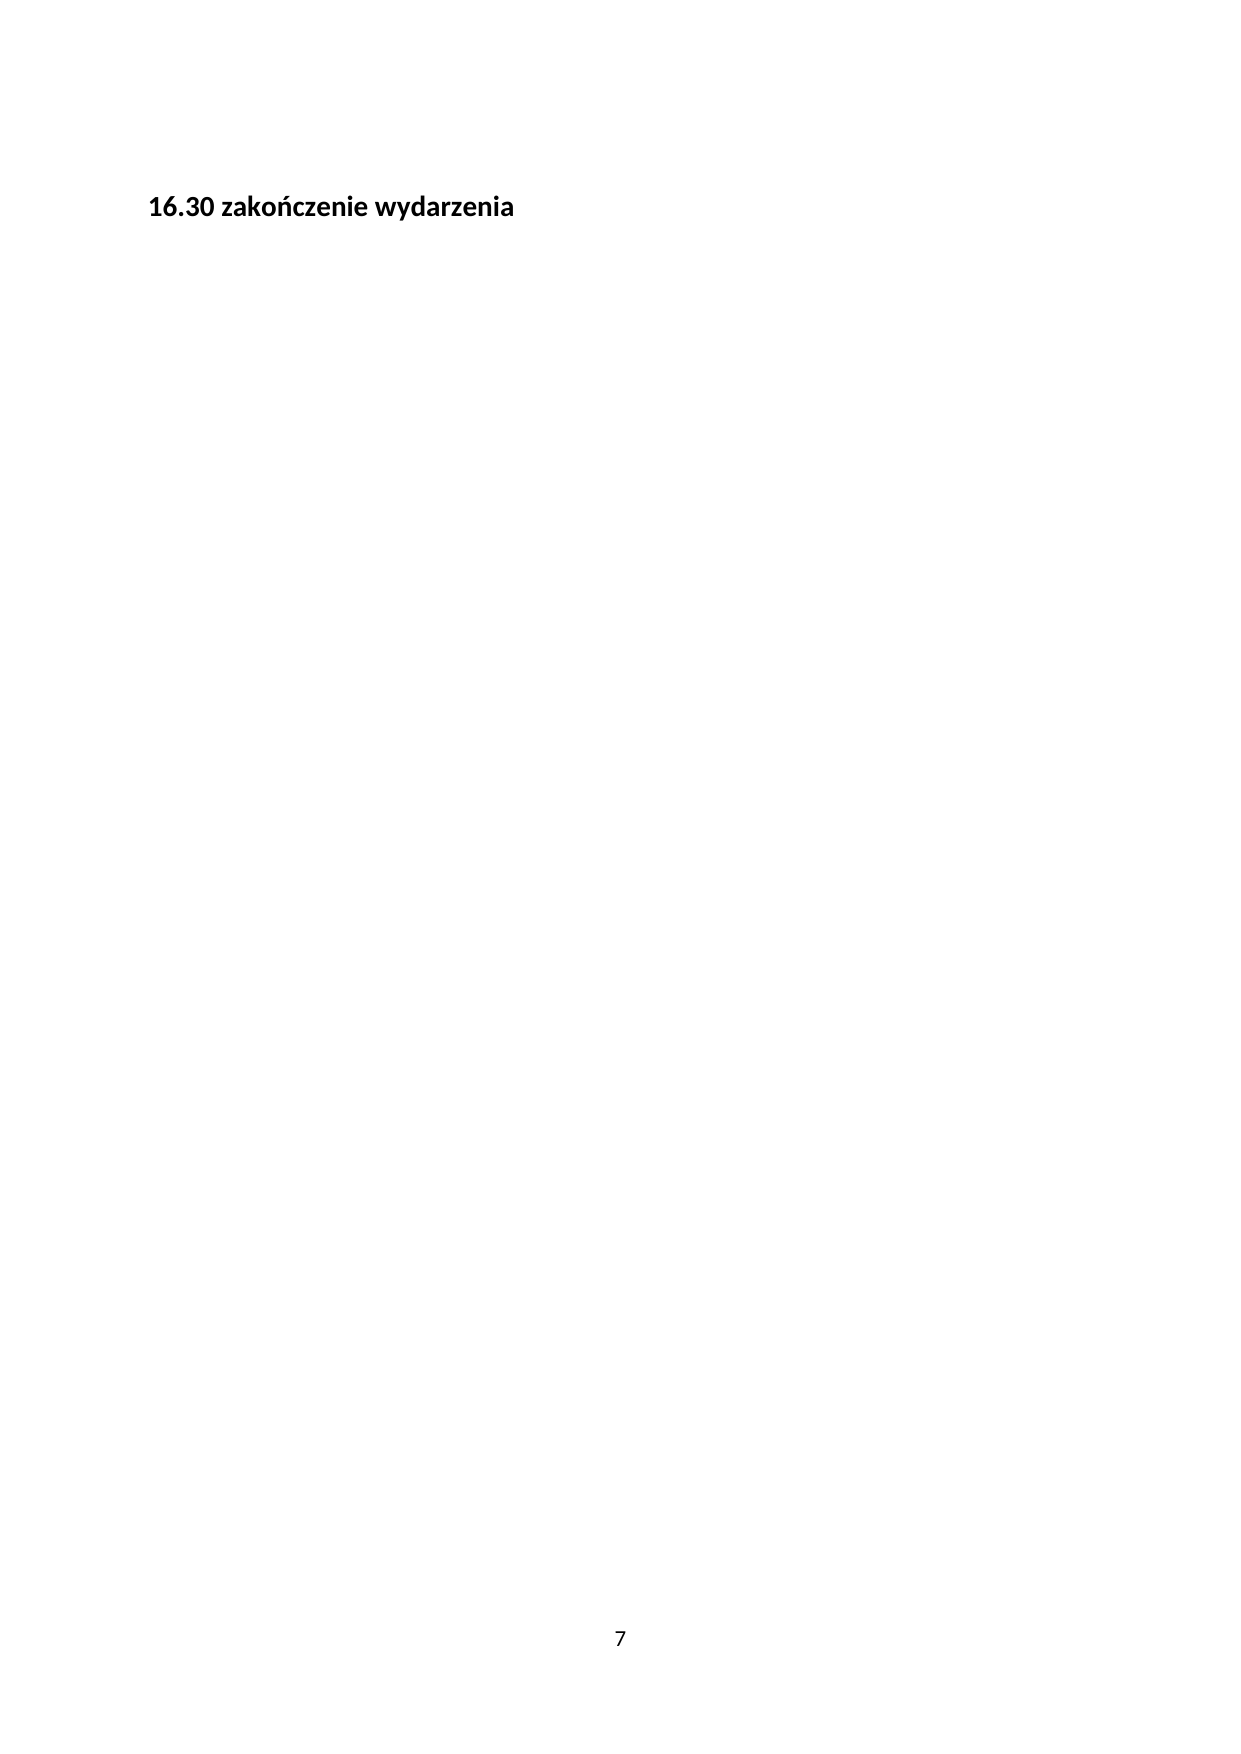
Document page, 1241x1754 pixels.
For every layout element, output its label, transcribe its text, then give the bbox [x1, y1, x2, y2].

text 16.30 zakończenie wydarzenia [148, 188, 1093, 224]
